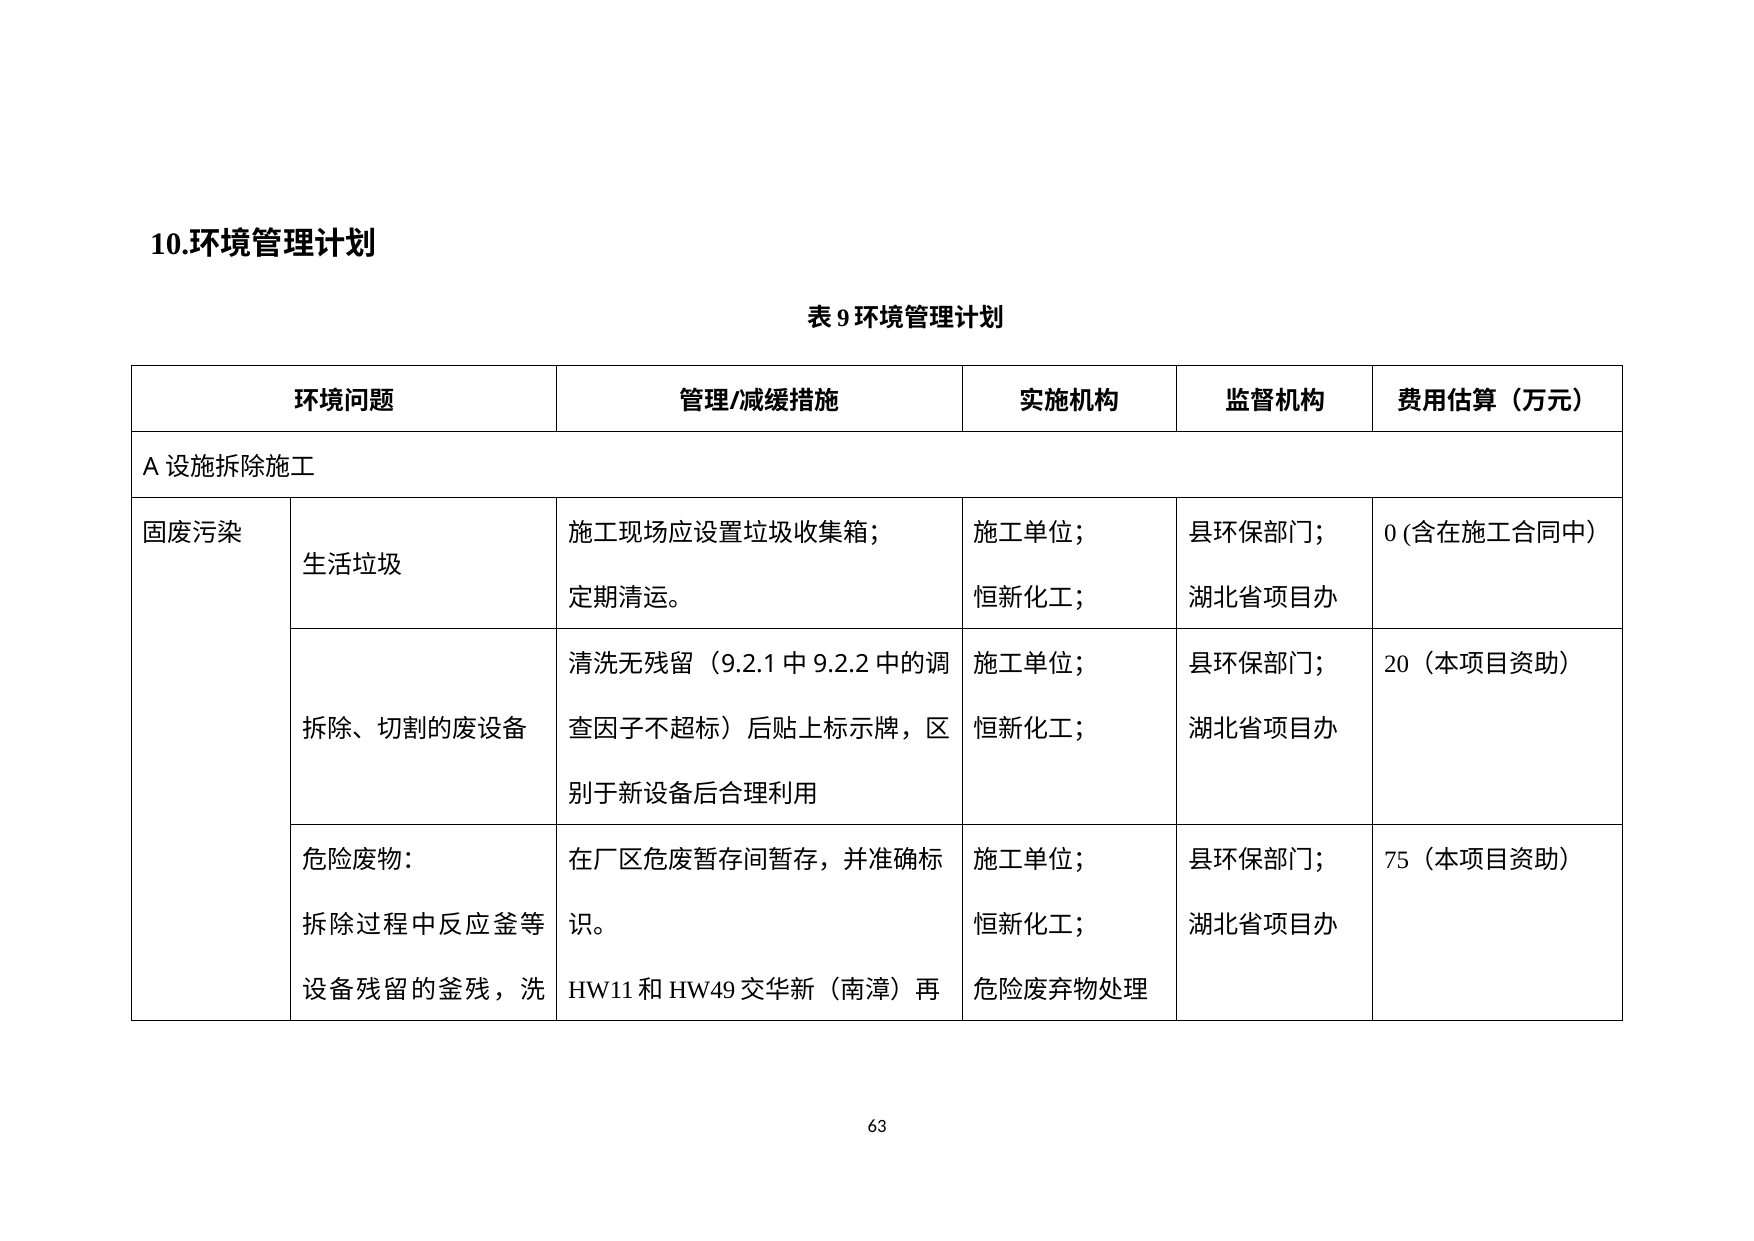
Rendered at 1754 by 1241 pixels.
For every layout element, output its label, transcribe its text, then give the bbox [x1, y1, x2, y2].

table_cell 清洗无残留（9.2.1中9.2.2中的调查因子不超标）后贴上标示牌，区别于新设备后合理利用 [557, 629, 962, 824]
table_cell 固废污染 [132, 498, 290, 1020]
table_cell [291, 825, 556, 1020]
table_cell 施工现场应设置垃圾收集箱； 定期清运。 [557, 498, 962, 628]
table_cell 20（本项目资助） [1373, 629, 1622, 824]
table_header 监督机构 [1177, 366, 1372, 431]
text 表9环境管理计划 [150, 283, 1604, 348]
table_header 环境问题 [132, 366, 556, 431]
table_cell 县环保部门； 湖北省项目办 [1177, 498, 1372, 628]
table_cell 施工单位； 恒新化工； 危险废弃物处理处置单位 [963, 825, 1176, 1020]
table_header 管理/减缓措施 [557, 366, 962, 431]
table_cell 75（本项目资助） [1373, 825, 1622, 1020]
table_cell 施工单位； 恒新化工； [963, 629, 1176, 824]
table_cell 县环保部门； 湖北省项目办 [1177, 629, 1372, 824]
table_cell 施工单位； 恒新化工； [963, 498, 1176, 628]
table_cell 拆除、切割的废设备 [291, 629, 556, 824]
table_cell 0 (含在施工合同中） [1373, 498, 1622, 628]
table_cell A 设施拆除施工 [132, 432, 1622, 497]
table_header 费用估算（万元） [1373, 366, 1622, 431]
table_cell 县环保部门； 湖北省项目办 [1177, 825, 1372, 1020]
subtitle 10.环境管理计划 [150, 208, 1604, 273]
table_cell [557, 825, 962, 1020]
table_header 实施机构 [963, 366, 1176, 431]
table_cell 生活垃圾 [291, 498, 556, 628]
